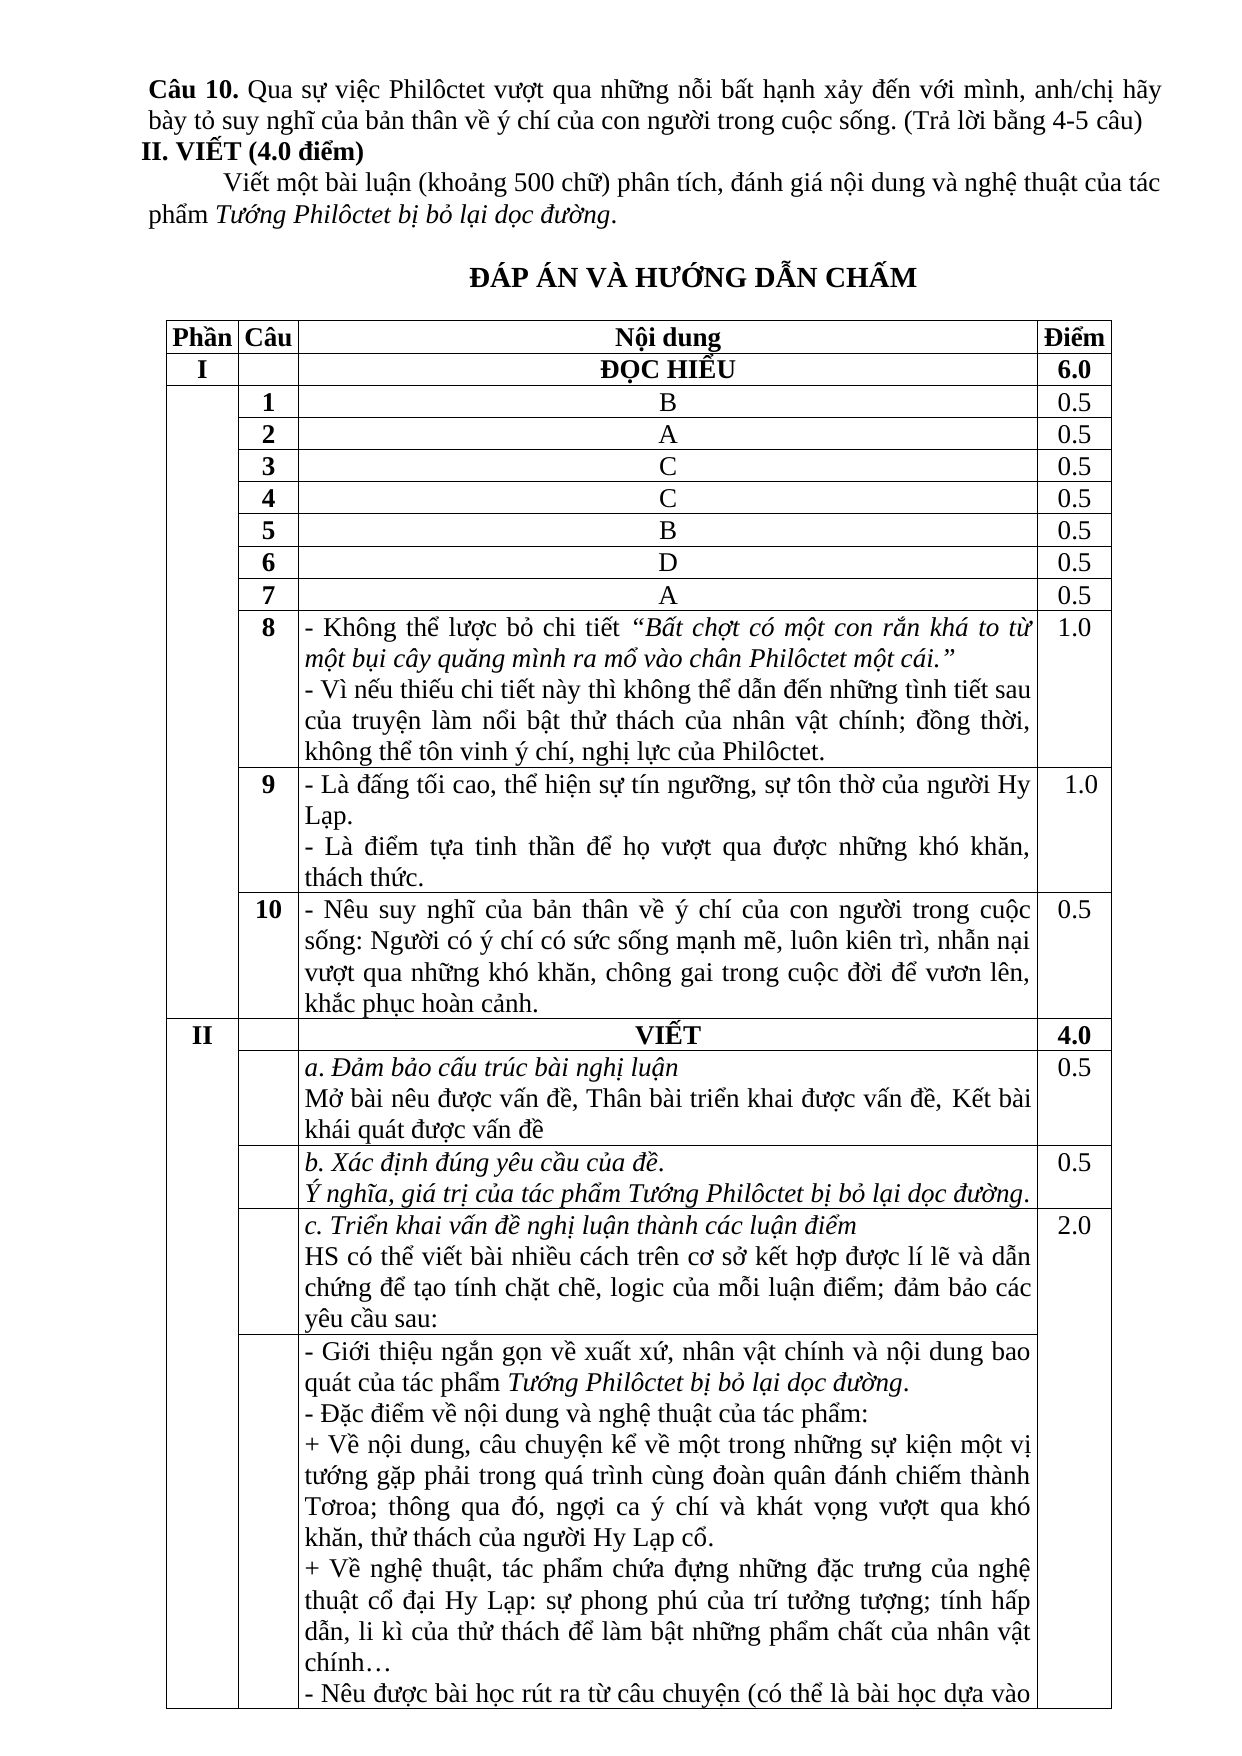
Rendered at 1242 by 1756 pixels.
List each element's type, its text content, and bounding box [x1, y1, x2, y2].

table_cell 0.5 [1038, 1146, 1111, 1208]
text ĐÁP ÁN VÀ HƯỚNG DẪN CHẤM [148, 260, 1163, 294]
table_cell 7 [239, 579, 298, 610]
table_cell [239, 1146, 298, 1208]
table_header Điểm [1038, 321, 1111, 352]
table_cell [239, 354, 298, 384]
table_cell 0.5 [1038, 514, 1111, 546]
table_cell - Là đấng tối cao, thể hiện sự tín ngưỡng, sự tôn thờ của người Hy Lạp. - Là điểm tựa tinh thần để họ vượt qua được những khó khăn, thách thức. [299, 768, 1037, 892]
table_header Phần [167, 321, 238, 352]
table_cell 3 [239, 450, 298, 481]
table_cell B [299, 386, 1037, 417]
table_cell - Nêu suy nghĩ của bản thân về ý chí của con người trong cuộc sống: Người có ý chí có sức sống mạnh mẽ, luôn kiên trì, nhẫn nại vượt qua những khó khăn, chông gai trong cuộc đời để vươn lên, khắc phục hoàn cảnh. [299, 893, 1037, 1018]
table_cell 1 [239, 386, 298, 417]
table_cell [239, 1019, 298, 1050]
table_cell VIẾT [299, 1019, 1037, 1050]
table_cell I [167, 354, 238, 384]
table_cell [239, 1051, 298, 1144]
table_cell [299, 1335, 1037, 1708]
table_cell 10 [239, 893, 298, 1018]
table_cell 6.0 [1038, 354, 1111, 384]
table_cell 1.0 [1038, 611, 1111, 767]
table_cell 9 [239, 768, 298, 892]
table_cell 0.5 [1038, 386, 1111, 417]
table_cell B [299, 514, 1037, 546]
subtitle Câu 10. Qua sự việc Philôctet vượt qua những nỗi bất hạnh xảy đến với mình, anh/chị hãy bày tỏ suy nghĩ của bản thân về ý chí của con người trong cuộc sống. (Trả lời bằng 4-5 câu) [148, 73, 1162, 135]
table_cell 0.5 [1038, 482, 1111, 513]
list VIẾT (4.0 điểm) [141, 135, 1214, 166]
table_header Nội dung [299, 321, 1037, 352]
table_cell 5 [239, 514, 298, 546]
table_header Câu [239, 321, 298, 352]
table_cell a. Đảm bảo cấu trúc bài nghị luận Mở bài nêu được vấn đề, Thân bài triển khai được vấn đề, Kết bài khái quát được vấn đề [299, 1051, 1037, 1144]
table_cell D [299, 547, 1037, 578]
table_cell 0.5 [1038, 418, 1111, 449]
table_cell 4.0 [1038, 1019, 1111, 1050]
table_cell 6 [239, 547, 298, 578]
table_cell c. Triển khai vấn đề nghị luận thành các luận điểm HS có thể viết bài nhiều cách trên cơ sở kết hợp được lí lẽ và dẫn chứng để tạo tính chặt chẽ, logic của mỗi luận điểm; đảm bảo các yêu cầu sau: [299, 1209, 1037, 1333]
table_cell A [299, 418, 1037, 449]
table_cell 1.0 [1038, 768, 1111, 892]
table_cell b. Xác định đúng yêu cầu của đề. Ý nghĩa, giá trị của tác phẩm Tướng Philôctet bị bỏ lại dọc đường. [299, 1146, 1037, 1208]
table_cell - Không thể lược bỏ chi tiết “Bất chợt có một con rắn khá to từ một bụi cây quăng mình ra mổ vào chân Philôctet một cái.” - Vì nếu thiếu chi tiết này thì không thể dẫn đến những tình tiết sau của truyện làm nổi bật thử thách của nhân vật chính; đồng thời, không thể tôn vinh ý chí, nghị lực của Philôctet. [299, 611, 1037, 767]
table_cell 0.5 [1038, 450, 1111, 481]
table_cell 2.0 [1038, 1209, 1111, 1708]
table_cell 8 [239, 611, 298, 767]
table_cell A [299, 579, 1037, 610]
table_cell C [299, 482, 1037, 513]
table_cell 0.5 [1038, 893, 1111, 1018]
table_cell 0.5 [1038, 579, 1111, 610]
table_cell 0.5 [1038, 547, 1111, 578]
table_cell 4 [239, 482, 298, 513]
table_cell II [167, 1019, 238, 1708]
text Viết một bài luận (khoảng 500 chữ) phân tích, đánh giá nội dung và nghệ thuật của tác phẩm Tướng Philôctet bị bỏ lại dọc đường. [148, 167, 1163, 229]
table_cell ĐỌC HIỂU [299, 354, 1037, 384]
table_cell C [299, 450, 1037, 481]
table_cell [239, 1335, 298, 1708]
table_cell [239, 1209, 298, 1333]
table_cell 0.5 [1038, 1051, 1111, 1144]
table_cell [167, 386, 238, 1018]
table_cell 2 [239, 418, 298, 449]
